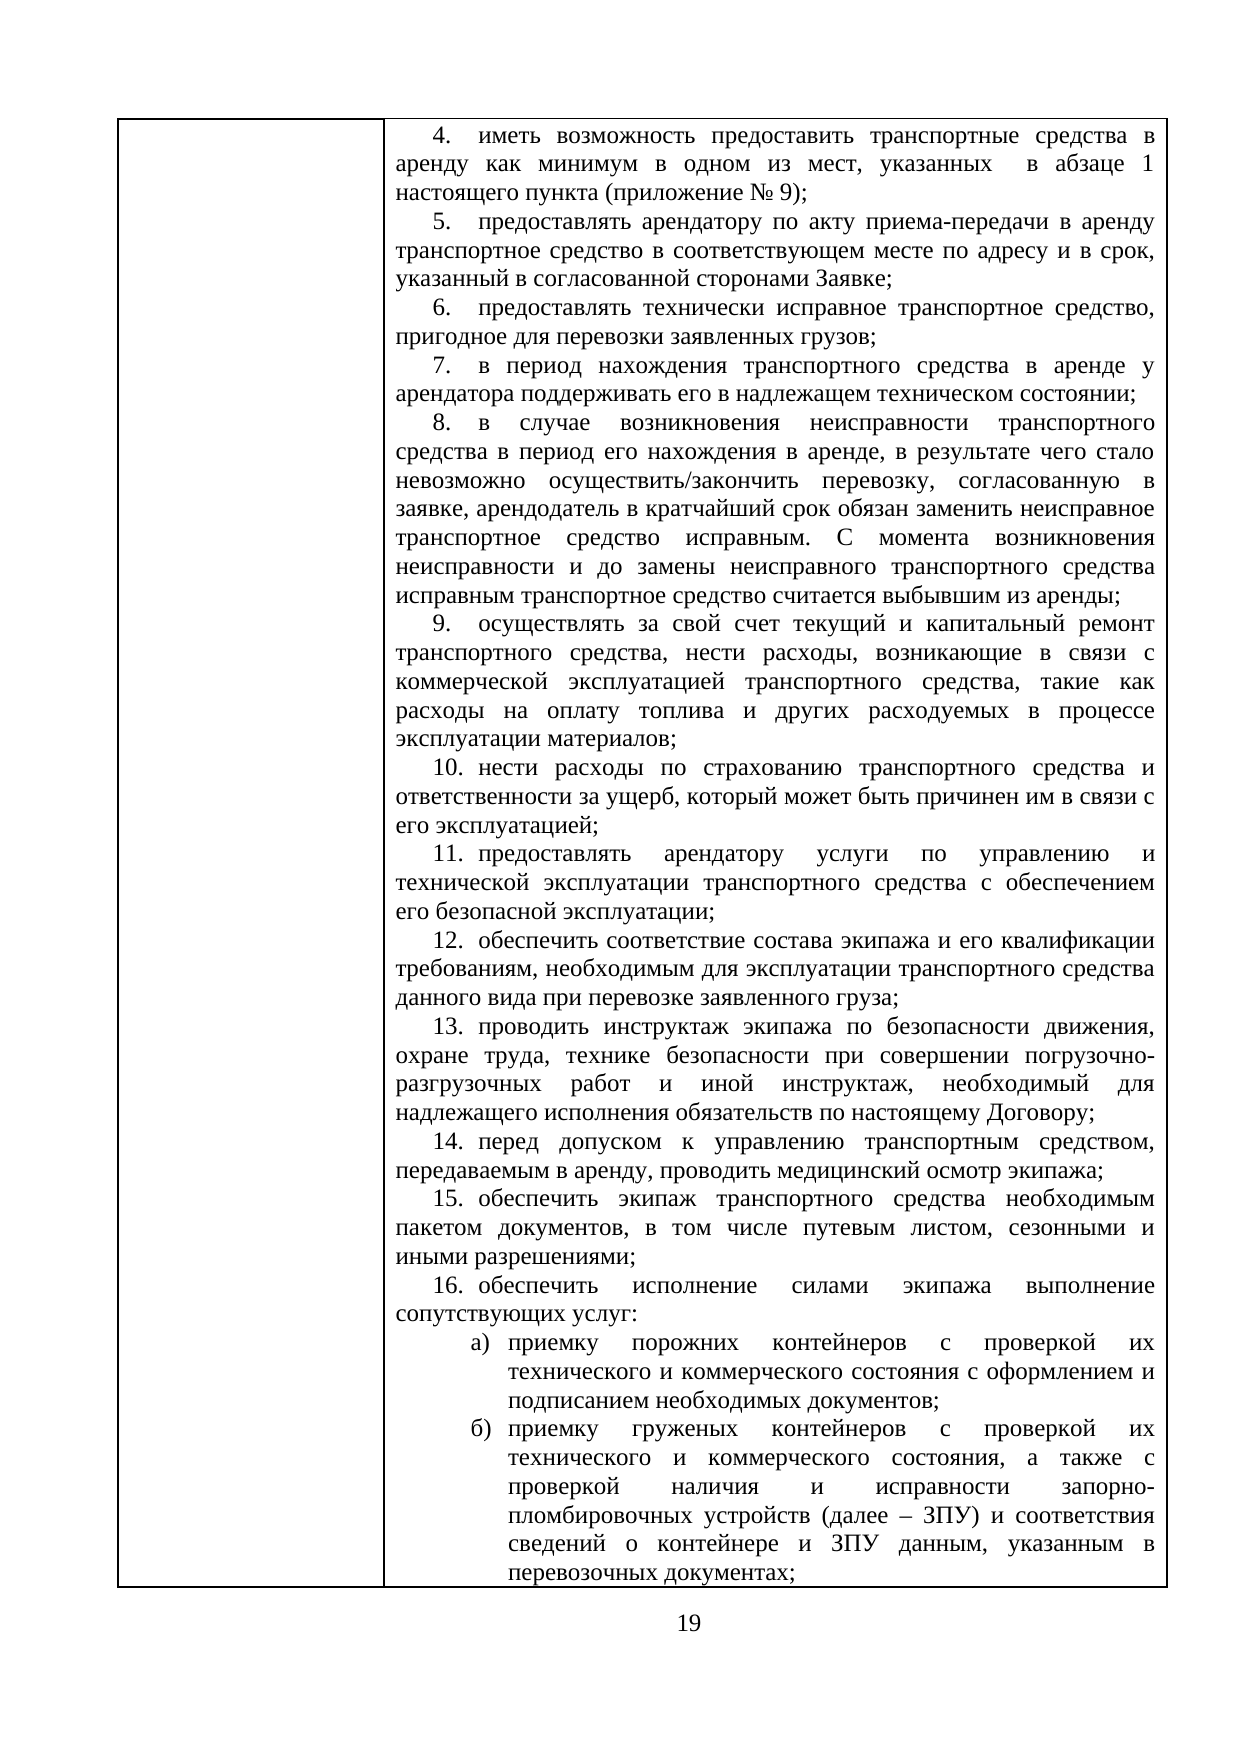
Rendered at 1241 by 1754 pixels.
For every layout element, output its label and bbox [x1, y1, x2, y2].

table_cell [385, 119, 1166, 1586]
table_cell [119, 120, 383, 1586]
